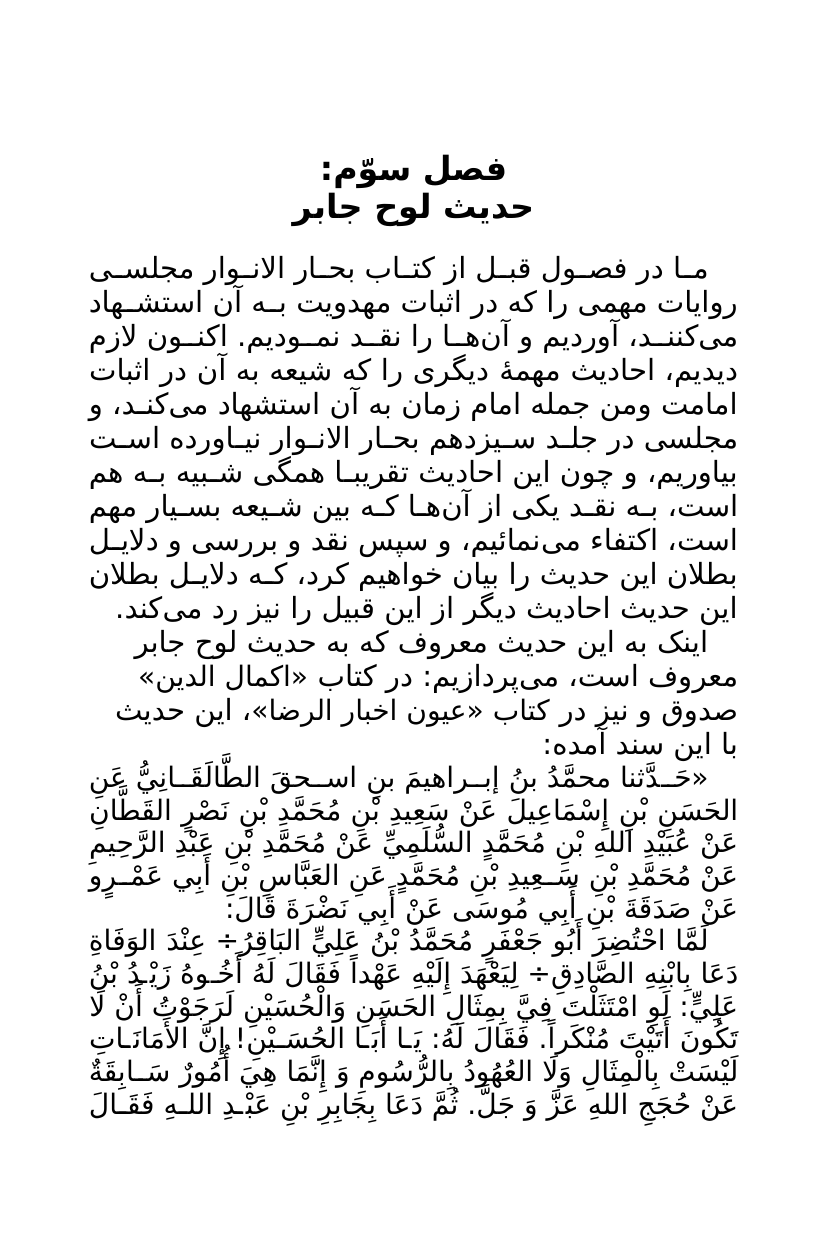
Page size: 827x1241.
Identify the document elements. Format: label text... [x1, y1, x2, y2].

text ما در فصول قبل از کتاب بحار الانوار مجلسی روایات مهمی را که در اثبات مهدویت به آن استشهاد می‌کنند، آوردیم و آن‌ها را نقد نمودیم. اکنون لازم دیدیم، احادیث مهمۀ دیگری را که شیعه به آن در اثبات امامت ومن جمله امام زمان به آن استشهاد می‌کند، و مجلسی در جلد سیزدهم بحار الانوار نیاورده ‌است بیاوریم، و چون این احادیث تقریبا همگی شبیه به هم است، به نقد یکی از آن‌ها که بین شیعه بسیار مهم است، اکتفاء می‌نمائیم، و سپس نقد و بررسی و دلایل بطلان این حدیث را بیان خواهیم کرد، که دلایل بطلان این حدیث احادیث دیگر از این قبیل را نیز رد می‌کند. [89, 252, 738, 625]
text «حَدَّثنا محمَّدُ بنُ إبراهيمَ بنِ اسحقَ الطَّالَقَانِيُّ عَنِ الحَسَنِ بْنِ إِسْمَاعِيلَ عَنْ سَعِيدِ بْنِ مُحَمَّدِ بْنِ نَصْرٍ القَطَّانِ عَنْ عُبَيْدِ اللهِ بْنِ مُحَمَّدٍ السُّلَمِيِّ عَنْ مُحَمَّدِ بْنِ عَبْدِ الرَّحِيمِ عَنْ مُحَمَّدِ بْنِ سَعِيدِ بْنِ مُحَمَّدٍ عَنِ العَبَّاسِ بْنِ أَبِي عَمْرٍو عَنْ صَدَقَةَ بْنِ أَبِي مُوسَى عَنْ أَبِي نَضْرَةَ قَالَ: [89, 761, 738, 924]
text فصل سوّم: حديث لوح جابر [89, 149, 738, 227]
text اینک به این حدیث معروف که به حدیث لوح جابر معروف است، می‌پردازیم: در کتاب «اکمال الدین» صدوق و نیز در کتاب «عیون اخبار الرضا»، این حدیث با این سند آمده: [89, 625, 738, 761]
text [89, 924, 738, 1121]
